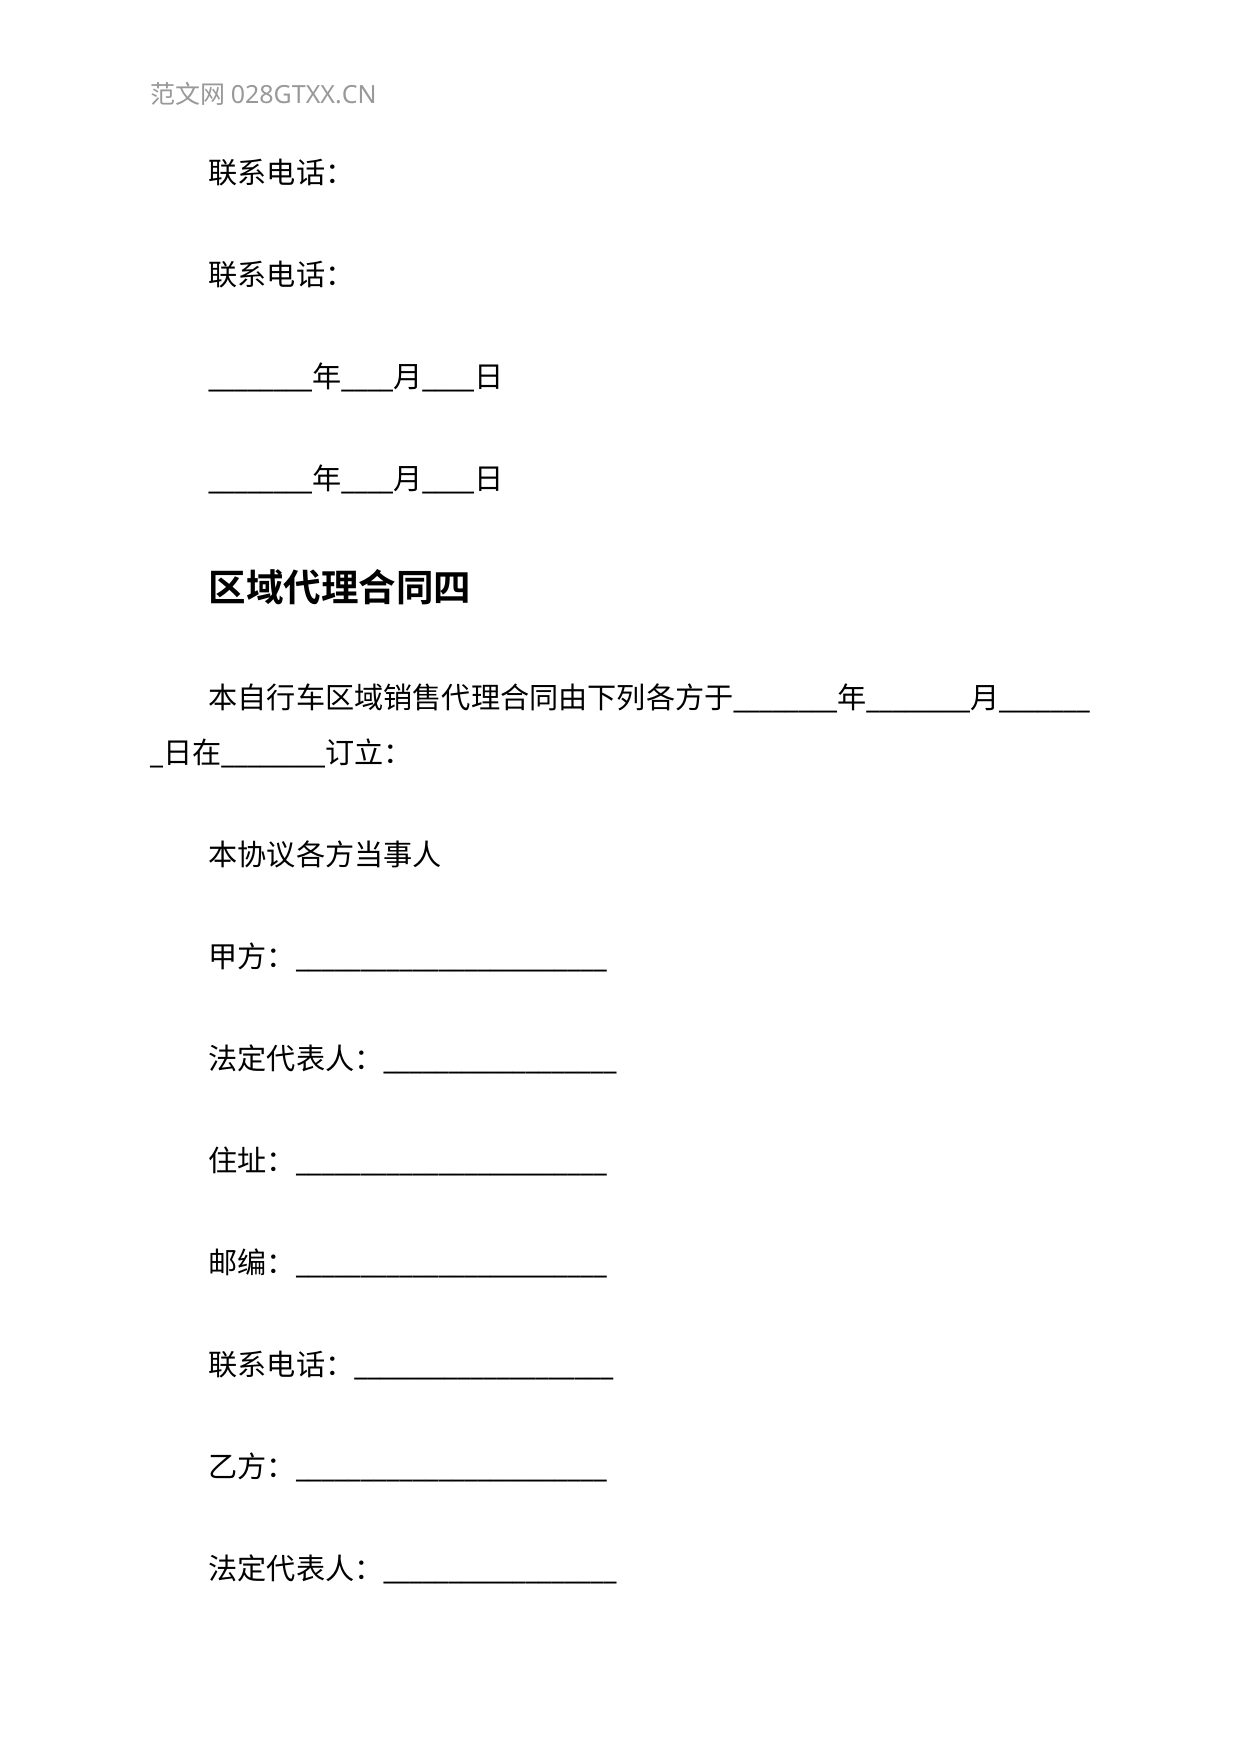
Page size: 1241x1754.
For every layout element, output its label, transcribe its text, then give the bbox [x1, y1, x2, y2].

text 甲方：________________________ [150, 934, 1090, 976]
text ________年____月____日 [150, 456, 1090, 498]
text 联系电话：____________________ [150, 1342, 1090, 1384]
text 住址：________________________ [150, 1138, 1090, 1180]
text 法定代表人：__________________ [150, 1546, 1090, 1588]
text 本自行车区域销售代理合同由下列各方于________年________月________日在________订立： [150, 675, 1090, 772]
text ________年____月____日 [150, 353, 1090, 396]
text 联系电话： [150, 150, 1090, 192]
text 邮编：________________________ [150, 1239, 1090, 1282]
text 区域代理合同四 [150, 557, 1090, 612]
text 本协议各方当事人 [150, 832, 1090, 874]
text 法定代表人：__________________ [150, 1036, 1090, 1078]
text 联系电话： [150, 252, 1090, 294]
text 乙方：________________________ [150, 1443, 1090, 1486]
